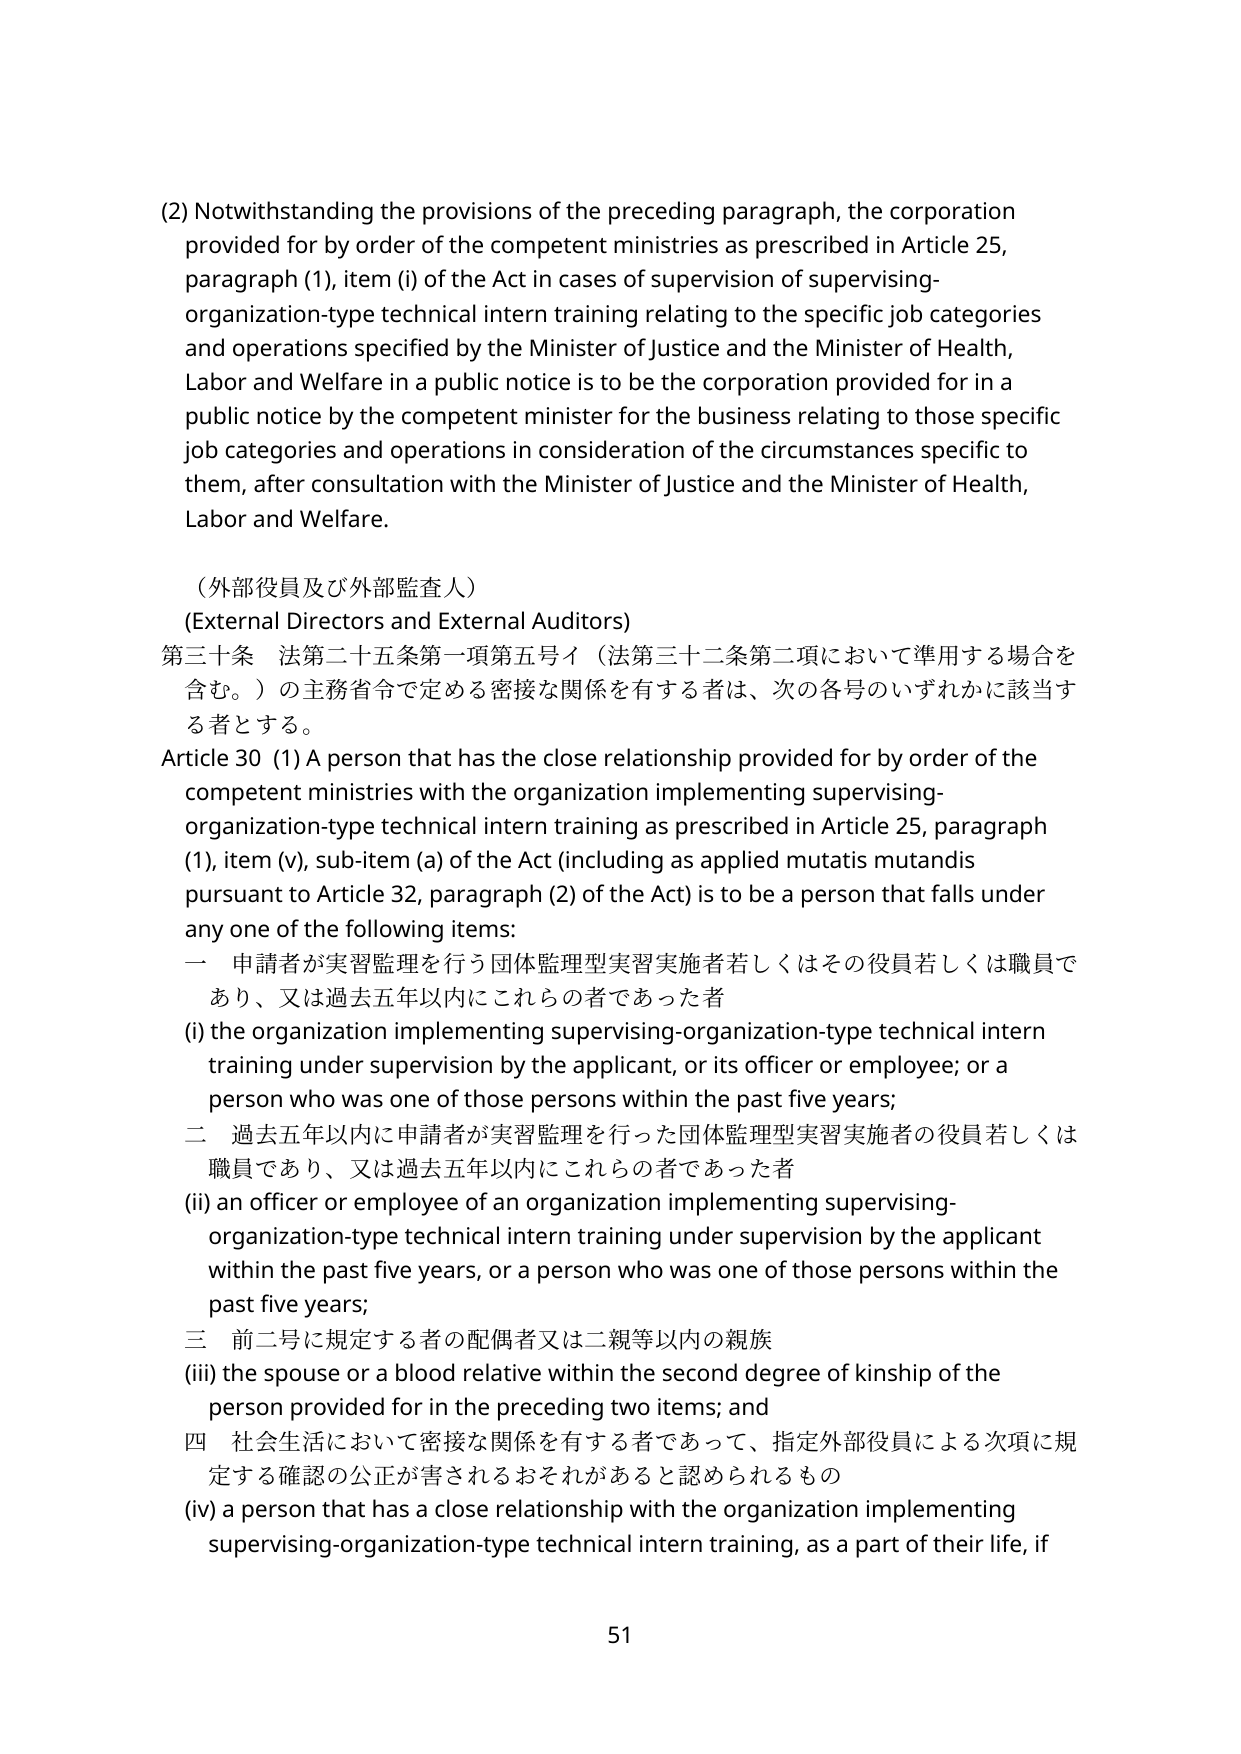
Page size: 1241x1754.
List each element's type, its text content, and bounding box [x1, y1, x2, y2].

text 一 申請者が実習監理を行う団体監理型実習実施者若しくはその役員若しくは職員であり、又は過去五年以内にこれらの者であった者 [184, 945, 1079, 1014]
text 第三十条 法第二十五条第一項第五号イ（法第三十二条第二項において準用する場合を含む。）の主務省令で定める密接な関係を有する者は、次の各号のいずれかに該当する者とする。 [161, 638, 1079, 740]
text Article 30 (1) A person that has the close relationship provided for by order of the competent ministries with the organization implementing supervising-organization-type technical intern training as prescribed in Article 25, paragraph (1), item (v), sub-item (a) of the Act (including as applied mutatis mutandis pursuant to Article 32, paragraph (2) of the Act) is to be a person that falls under any one of the following items: [161, 740, 1079, 945]
text 二 過去五年以内に申請者が実習監理を行った団体監理型実習実施者の役員若しくは職員であり、又は過去五年以内にこれらの者であった者 [184, 1116, 1079, 1184]
text 三 前二号に規定する者の配偶者又は二親等以内の親族 [184, 1321, 1079, 1355]
text (External Directors and External Auditors) [184, 604, 1079, 638]
text 四 社会生活において密接な関係を有する者であって、指定外部役員による次項に規定する確認の公正が害されるおそれがあると認められるもの [184, 1424, 1079, 1492]
text (i) the organization implementing supervising-organization-type technical intern training under supervision by the applicant, or its officer or employee; or a person who was one of those persons within the past five years; [184, 1014, 1079, 1116]
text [184, 1492, 1079, 1560]
text （外部役員及び外部監査人） [184, 569, 1079, 604]
text (2) Notwithstanding the provisions of the preceding paragraph, the corporation provided for by order of the competent ministries as prescribed in Article 25, paragraph (1), item (i) of the Act in cases of supervision of supervising-organization-type technical intern training relating to the specific job categories and operations specified by the Minister of Justice and the Minister of Health, Labor and Welfare in a public notice is to be the corporation provided for in a public notice by the competent minister for the business relating to those specific job categories and operations in consideration of the circumstances specific to them, after consultation with the Minister of Justice and the Minister of Health, Labor and Welfare. [161, 194, 1079, 535]
text (iii) the spouse or a blood relative within the second degree of kinship of the person provided for in the preceding two items; and [184, 1355, 1079, 1424]
text (ii) an officer or employee of an organization implementing supervising-organization-type technical intern training under supervision by the applicant within the past five years, or a person who was one of those persons within the past five years; [184, 1184, 1079, 1321]
